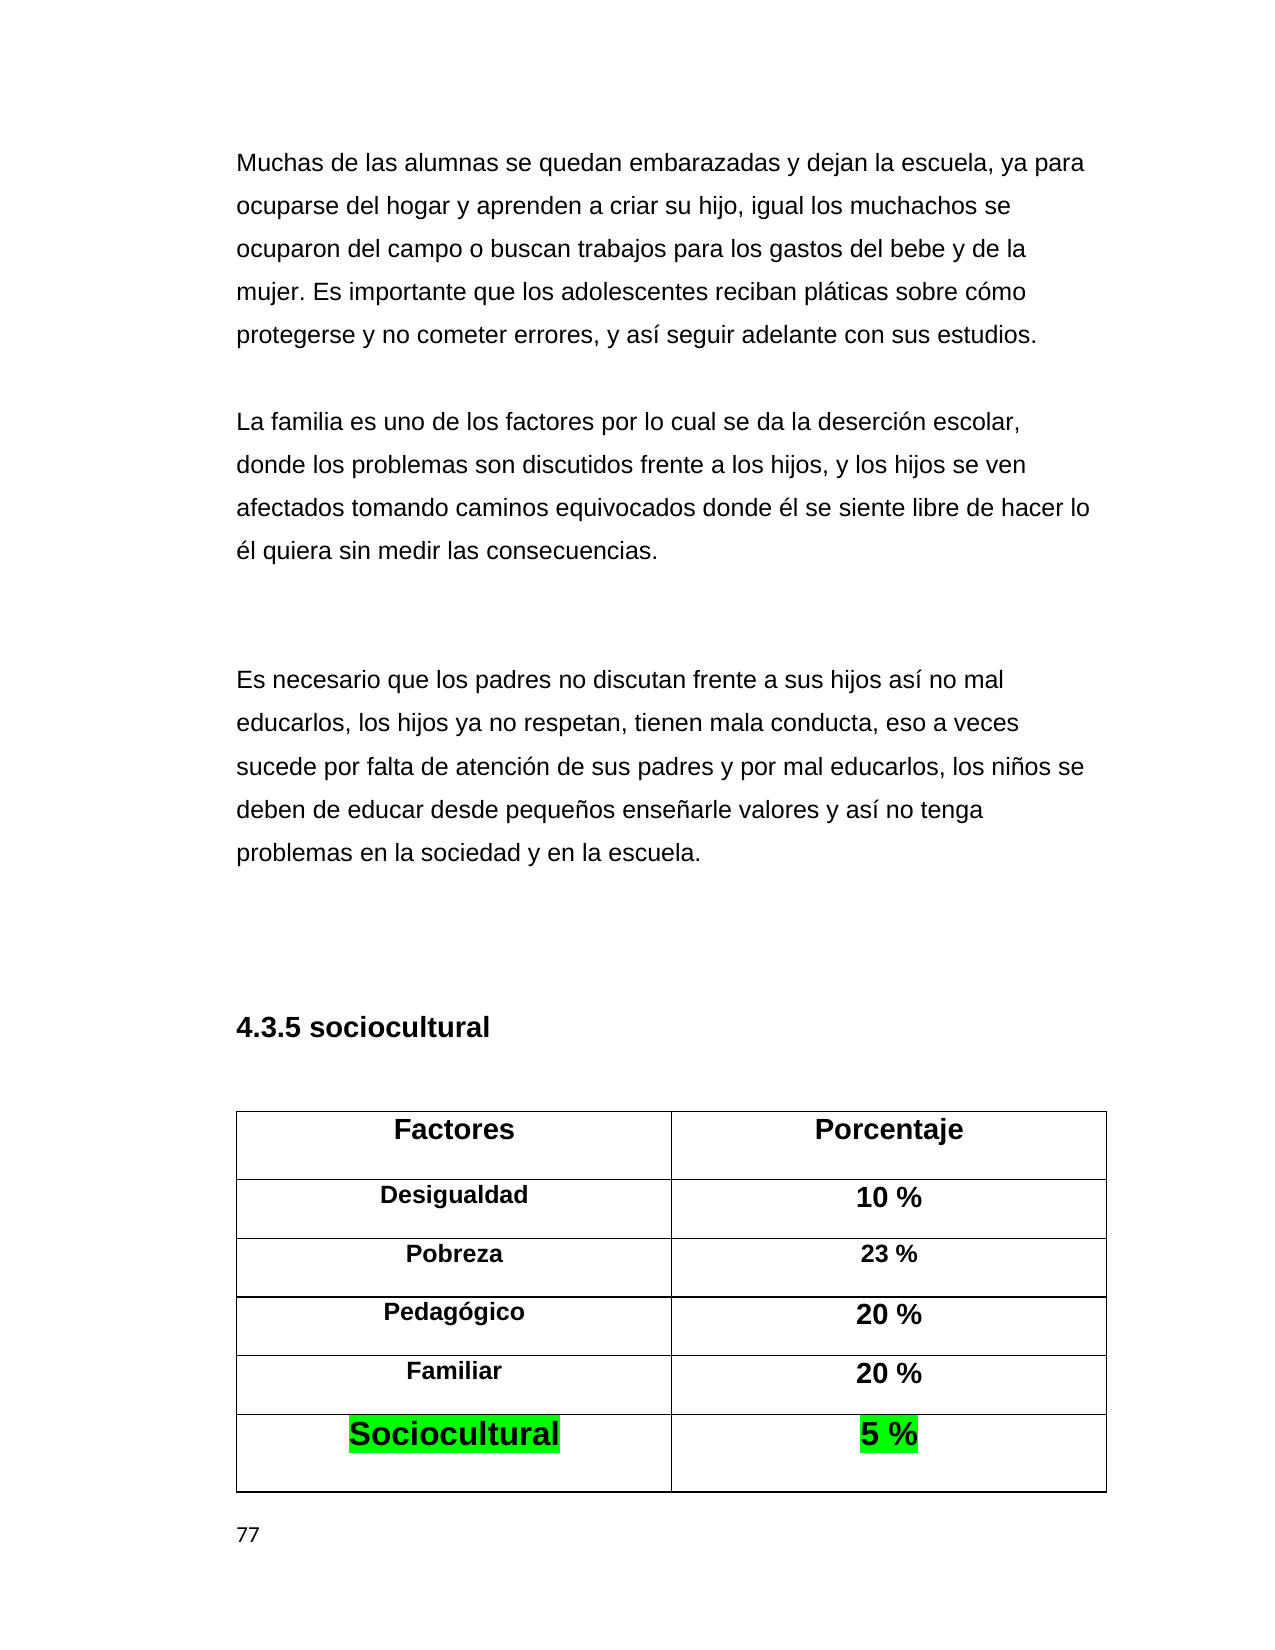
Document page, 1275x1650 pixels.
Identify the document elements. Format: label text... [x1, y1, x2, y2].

table_cell Desigualdad [237, 1180, 671, 1238]
table_cell 20 % [672, 1356, 1106, 1413]
table_header Porcentaje [672, 1112, 1106, 1179]
table_cell 23 % [672, 1239, 1106, 1296]
text La familia es uno de los factores por lo cual se da la deserción escolar, donde los problemas son discutidos frente a los hijos, y los hijos se ven afectados tomando caminos equivocados donde él se siente libre de hacer lo él quiera sin medir las consecuencias. [236, 406, 1093, 564]
table_cell 10 % [672, 1180, 1106, 1238]
table_cell Sociocultural [237, 1415, 671, 1491]
table_cell 5 % [672, 1415, 1106, 1491]
table_cell Pobreza [237, 1239, 671, 1296]
table_cell Familiar [237, 1356, 671, 1413]
text 4.3.5 sociocultural [236, 1010, 1093, 1044]
text Muchas de las alumnas se quedan embarazadas y dejan la escuela, ya para ocuparse del hogar y aprenden a criar su hijo, igual los muchachos se ocuparon del campo o buscan trabajos para los gastos del bebe y de la mujer. Es importante que los adolescentes reciban pláticas sobre cómo protegerse y no cometer errores, y así seguir adelante con sus estudios. [236, 148, 1093, 349]
table_cell Pedagógico [237, 1298, 671, 1355]
table_header Factores [237, 1112, 671, 1179]
text Es necesario que los padres no discutan frente a sus hijos así no mal educarlos, los hijos ya no respetan, tienen mala conducta, eso a veces sucede por falta de atención de sus padres y por mal educarlos, los niños se deben de educar desde pequeños enseñarle valores y así no tenga problemas en la sociedad y en la escuela. [236, 665, 1093, 866]
table_cell 20 % [672, 1298, 1106, 1355]
